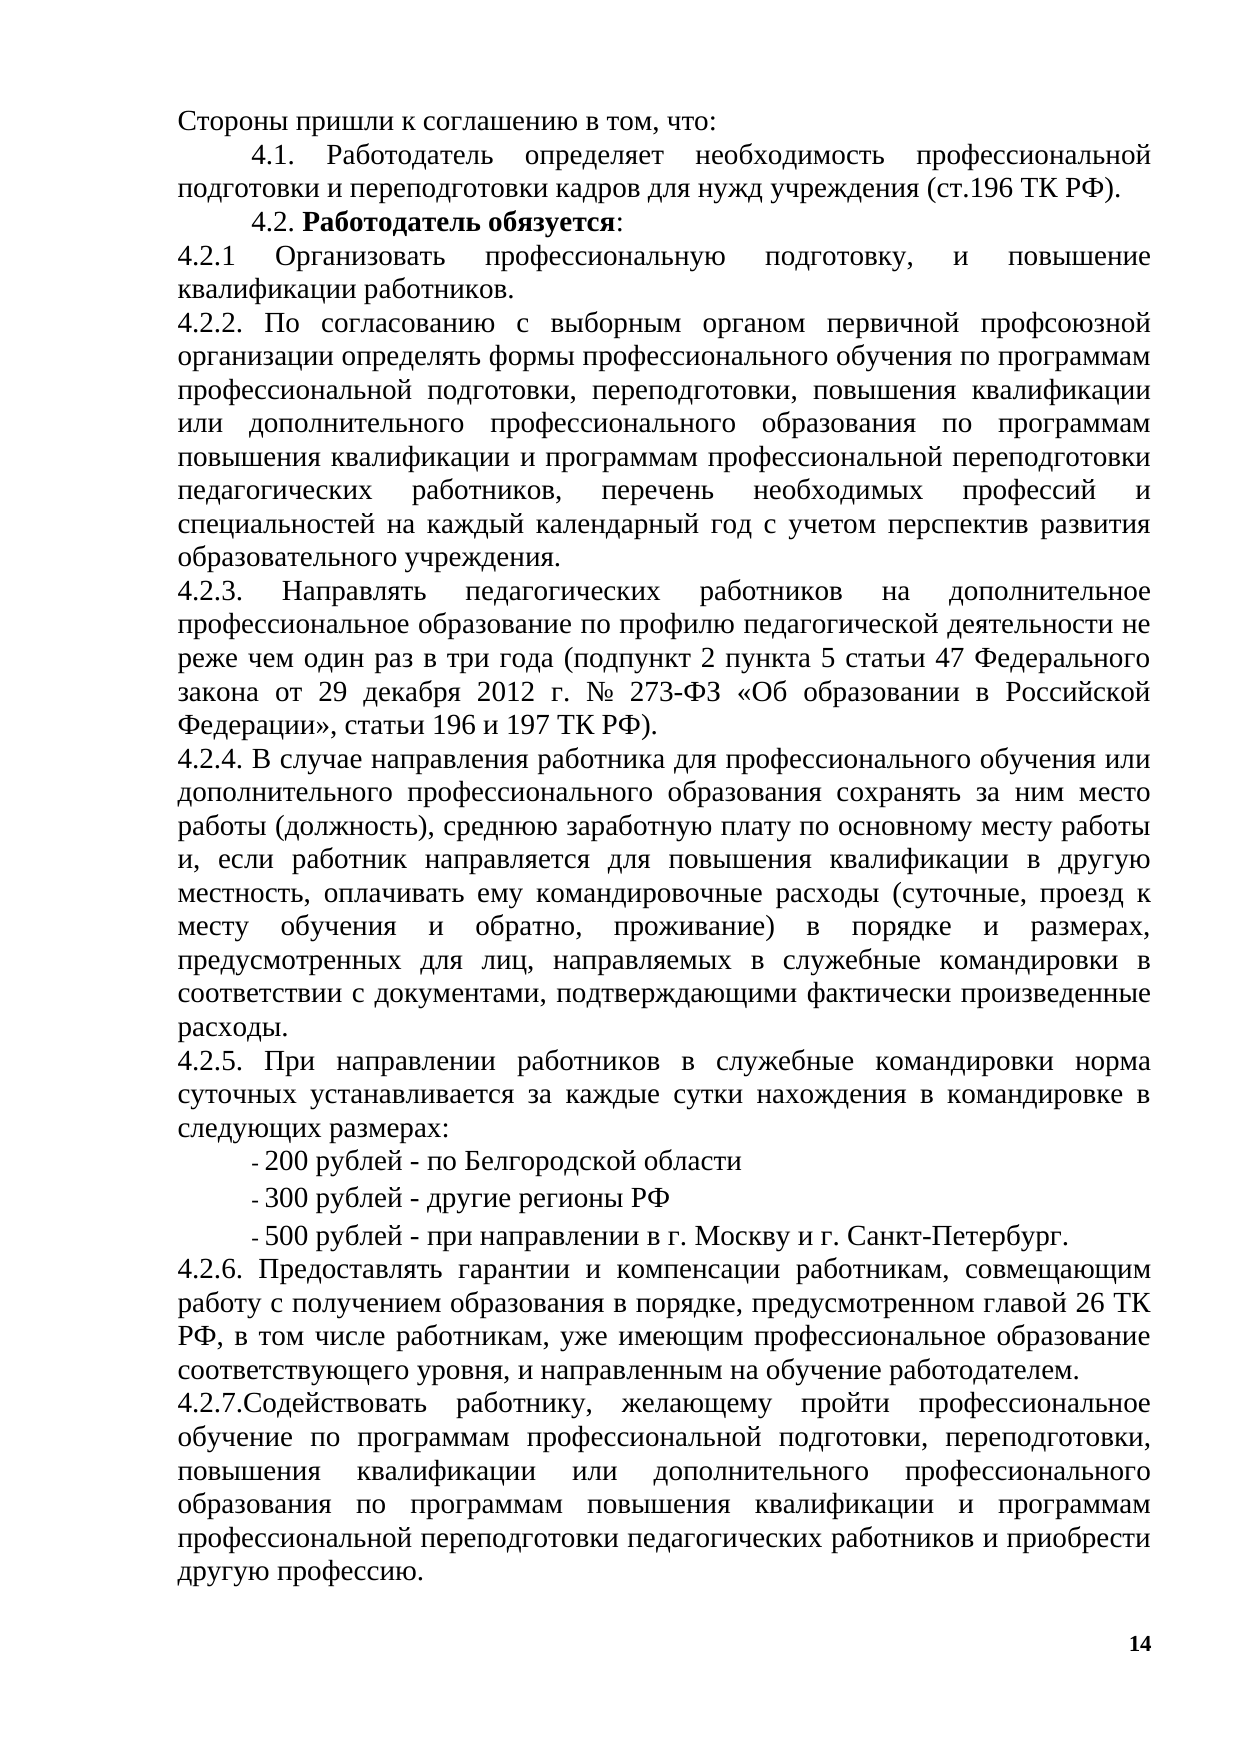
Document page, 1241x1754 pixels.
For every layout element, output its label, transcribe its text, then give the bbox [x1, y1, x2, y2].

text Стороны пришли к соглашению в том, что: [177, 103, 1152, 137]
text 4.2.3. Направлять педагогических работников на дополнительное профессиональное образование по профилю педагогической деятельности не реже чем один раз в три года (подпункт 2 пункта 5 статьи 47 Федерального закона от 29 декабря 2012 г. № 273-ФЗ «Об образовании в Российской Федерации», статьи 196 и 197 ТК РФ). [177, 573, 1152, 741]
text - 200 рублей - по Белгородской области [177, 1143, 1152, 1177]
text 4.2.6. Предоставлять гарантии и компенсации работникам, совмещающим работу с получением образования в порядке, предусмотренном главой 26 ТК РФ, в том числе работникам, уже имеющим профессиональное образование соответствующего уровня, и направленным на обучение работодателем. [177, 1251, 1152, 1386]
text 4.2.7.Содействовать работнику, желающему пройти профессиональное обучение по программам профессиональной подготовки, переподготовки, повышения квалификации или дополнительного профессионального образования по программам повышения квалификации и программам профессиональной переподготовки педагогических работников и приобрести другую профессию. [177, 1386, 1152, 1587]
text 4.2. Работодатель обязуется: [177, 204, 1152, 238]
text 4.2.1 Организовать профессиональную подготовку, и повышение квалификации работников. [177, 238, 1152, 305]
text 4.2.2. По согласованию с выборным органом первичной профсоюзной организации определять формы профессионального обучения по программам профессиональной подготовки, переподготовки, повышения квалификации или дополнительного профессионального образования по программам повышения квалификации и программам профессиональной переподготовки педагогических работников, перечень необходимых профессий и специальностей на каждый календарный год с учетом перспектив развития образовательного учреждения. [177, 305, 1152, 573]
text - 300 рублей - другие регионы РФ [177, 1181, 1152, 1214]
text 4.2.4. В случае направления работника для профессионального обучения или дополнительного профессионального образования сохранять за ним место работы (должность), среднюю заработную плату по основному месту работы и, если работник направляется для повышения квалификации в другую местность, оплачивать ему командировочные расходы (суточные, проезд к месту обучения и обратно, проживание) в порядке и размерах, предусмотренных для лиц, направляемых в служебные командировки в соответствии с документами, подтверждающими фактически произведенные расходы. [177, 741, 1152, 1043]
text - 500 рублей - при направлении в г. Москву и г. Санкт-Петербург. [177, 1218, 1152, 1251]
text 4.2.5. При направлении работников в служебные командировки норма суточных устанавливается за каждые сутки нахождения в командировке в следующих размерах: [177, 1043, 1152, 1143]
text 4.1. Работодатель определяет необходимость профессиональной подготовки и переподготовки кадров для нужд учреждения (ст.196 ТК РФ). [177, 137, 1152, 204]
